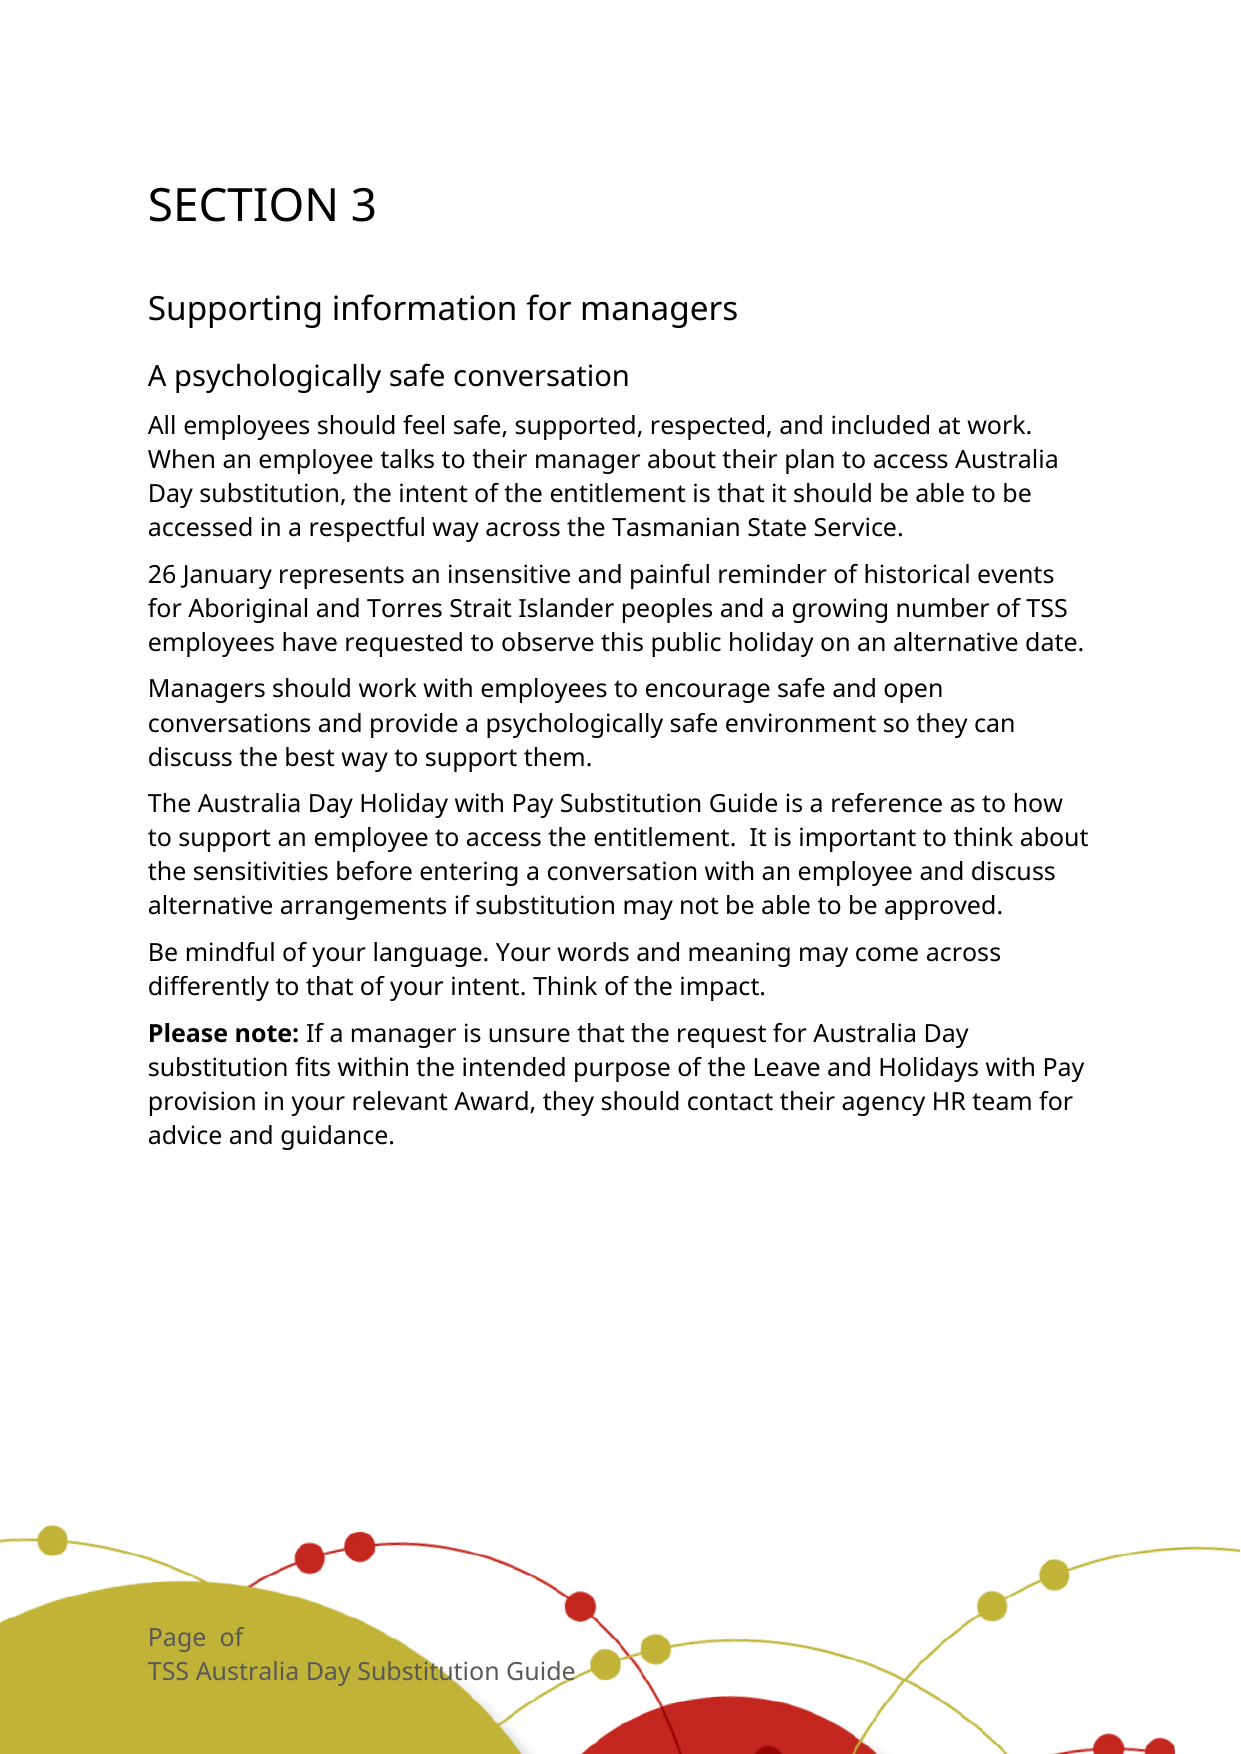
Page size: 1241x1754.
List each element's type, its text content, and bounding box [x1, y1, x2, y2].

picture [0, 1433, 1241, 1754]
subtitle A psychologically safe conversation [148, 356, 1092, 395]
text Be mindful of your language. Your words and meaning may come across differently to that of your intent. Think of the impact. [148, 934, 1092, 1003]
text Managers should work with employees to encourage safe and open conversations and provide a psychologically safe environment so they can discuss the best way to support them. [148, 671, 1092, 773]
text Please note: If a manager is unsure that the request for Australia Day substitution fits within the intended purpose of the Leave and Holidays with Pay provision in your relevant Award, they should contact their agency HR team for advice and guidance. [148, 1015, 1092, 1151]
subtitle SECTION 3 [148, 173, 1092, 235]
text All employees should feel safe, supported, respected, and included at work. When an employee talks to their manager about their plan to access Australia Day substitution, the intent of the entitlement is that it should be able to be accessed in a respectful way across the Tasmanian State Service. [148, 408, 1092, 544]
text 26 January represents an insensitive and painful reminder of historical events for Aboriginal and Torres Strait Islander peoples and a growing number of TSS employees have requested to observe this public holiday on an alternative date. [148, 556, 1092, 659]
text The Australia Day Holiday with Pay Substitution Guide is a reference as to how to support an employee to access the entitlement. It is important to think about the sensitivities before entering a conversation with an employee and discuss alternative arrangements if substitution may not be able to be approved. [148, 786, 1092, 922]
subtitle Supporting information for managers [148, 285, 1092, 331]
